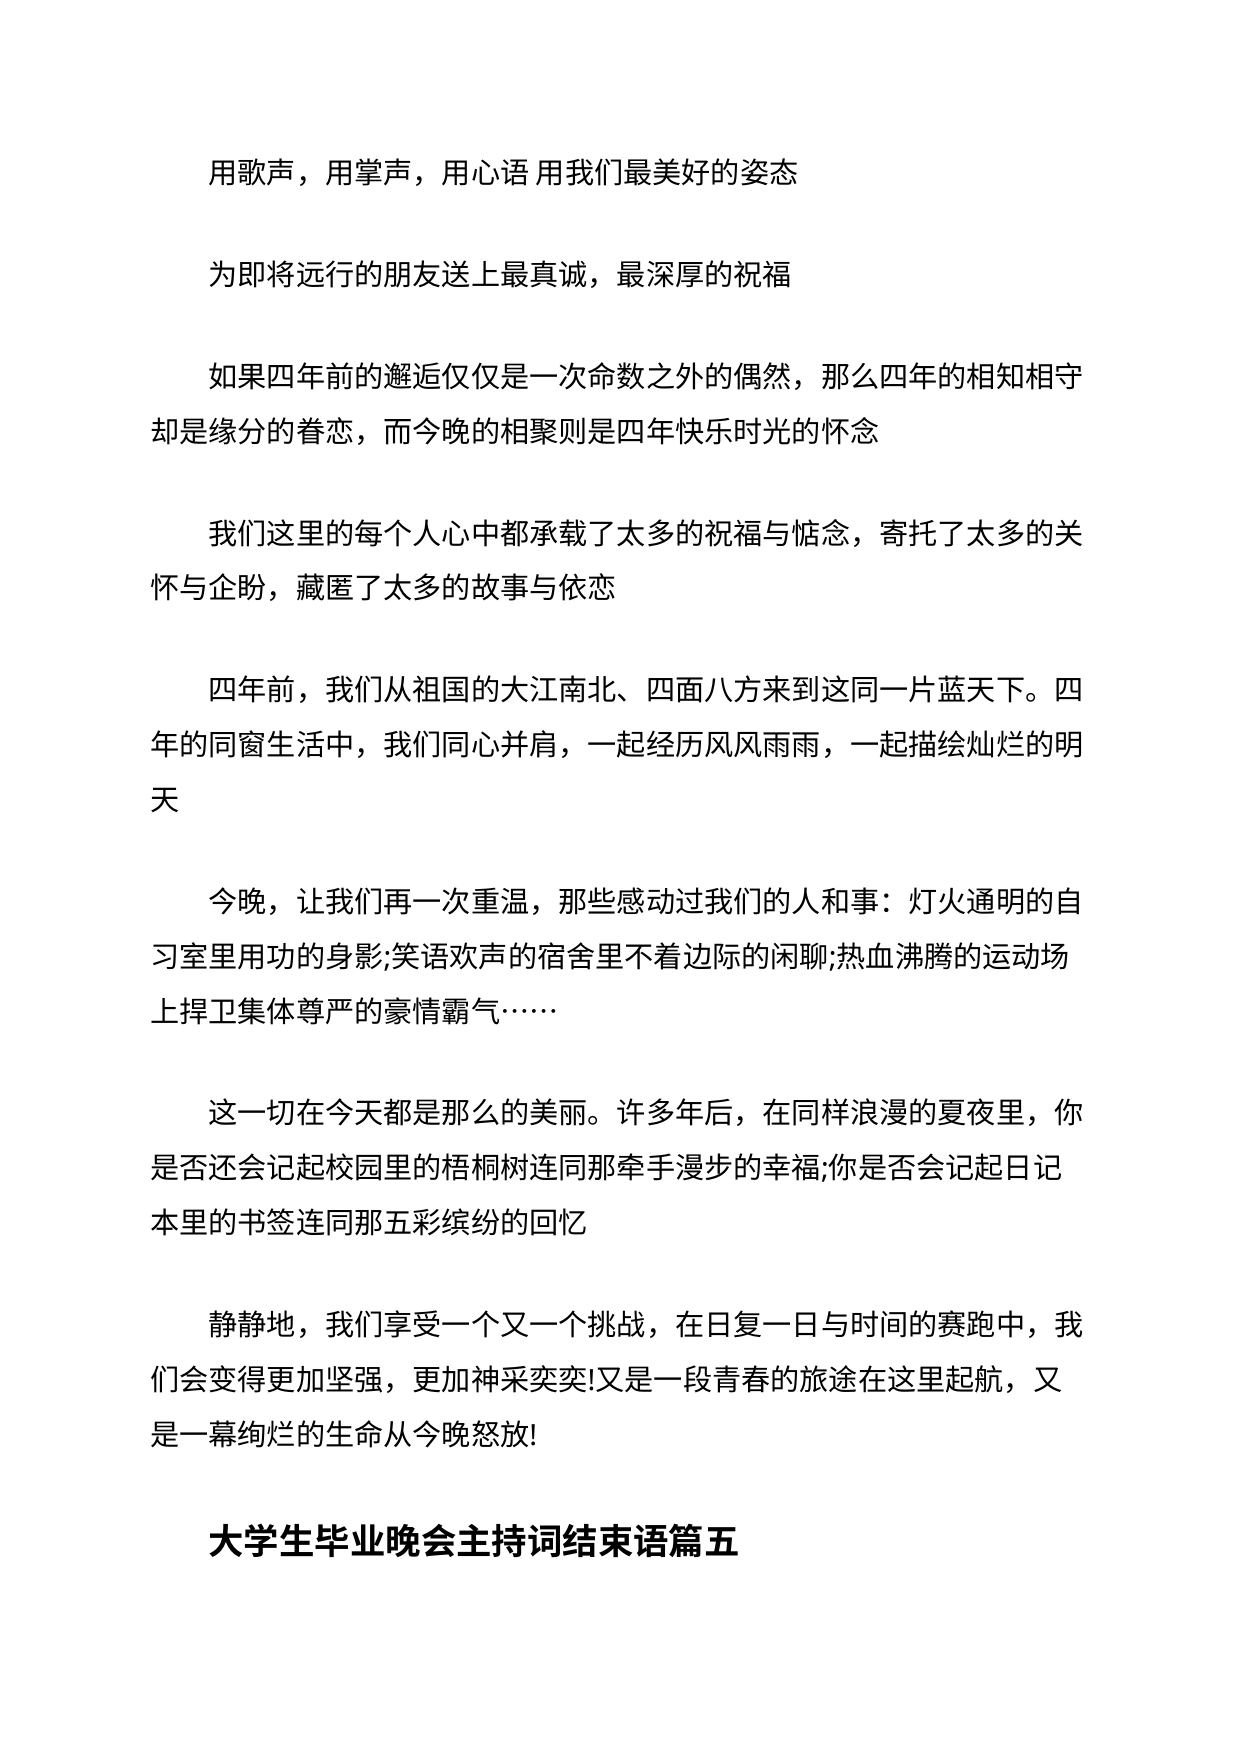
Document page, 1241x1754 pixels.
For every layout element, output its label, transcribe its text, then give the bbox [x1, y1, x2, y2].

text 这一切在今天都是那么的美丽。许多年后，在同样浪漫的夏夜里，你是否还会记起校园里的梧桐树连同那牵手漫步的幸福;你是否会记起日记本里的书签连同那五彩缤纷的回忆 [150, 1090, 1090, 1242]
text 如果四年前的邂逅仅仅是一次命数之外的偶然，那么四年的相知相守却是缘分的眷恋，而今晚的相聚则是四年快乐时光的怀念 [150, 353, 1090, 451]
text 今晚，让我们再一次重温，那些感动过我们的人和事：灯火通明的自习室里用功的身影;笑语欢声的宿舍里不着边际的闲聊;热血沸腾的运动场上捍卫集体尊严的豪情霸气…… [150, 878, 1090, 1031]
text 大学生毕业晚会主持词结束语篇五 [150, 1514, 1090, 1565]
text 我们这里的每个人心中都承载了太多的祝福与惦念，寄托了太多的关怀与企盼，藏匿了太多的故事与依恋 [150, 510, 1090, 607]
text 为即将远行的朋友送上最真诚，最深厚的祝福 [150, 252, 1090, 294]
text 四年前，我们从祖国的大江南北、四面八方来到这同一片蓝天下。四年的同窗生活中，我们同心并肩，一起经历风风雨雨，一起描绘灿烂的明天 [150, 667, 1090, 819]
text 静静地，我们享受一个又一个挑战，在日复一日与时间的赛跑中，我们会变得更加坚强，更加神采奕奕!又是一段青春的旅途在这里起航，又是一幕绚烂的生命从今晚怒放! [150, 1302, 1090, 1454]
text 用歌声，用掌声，用心语 用我们最美好的姿态 [150, 150, 1090, 192]
